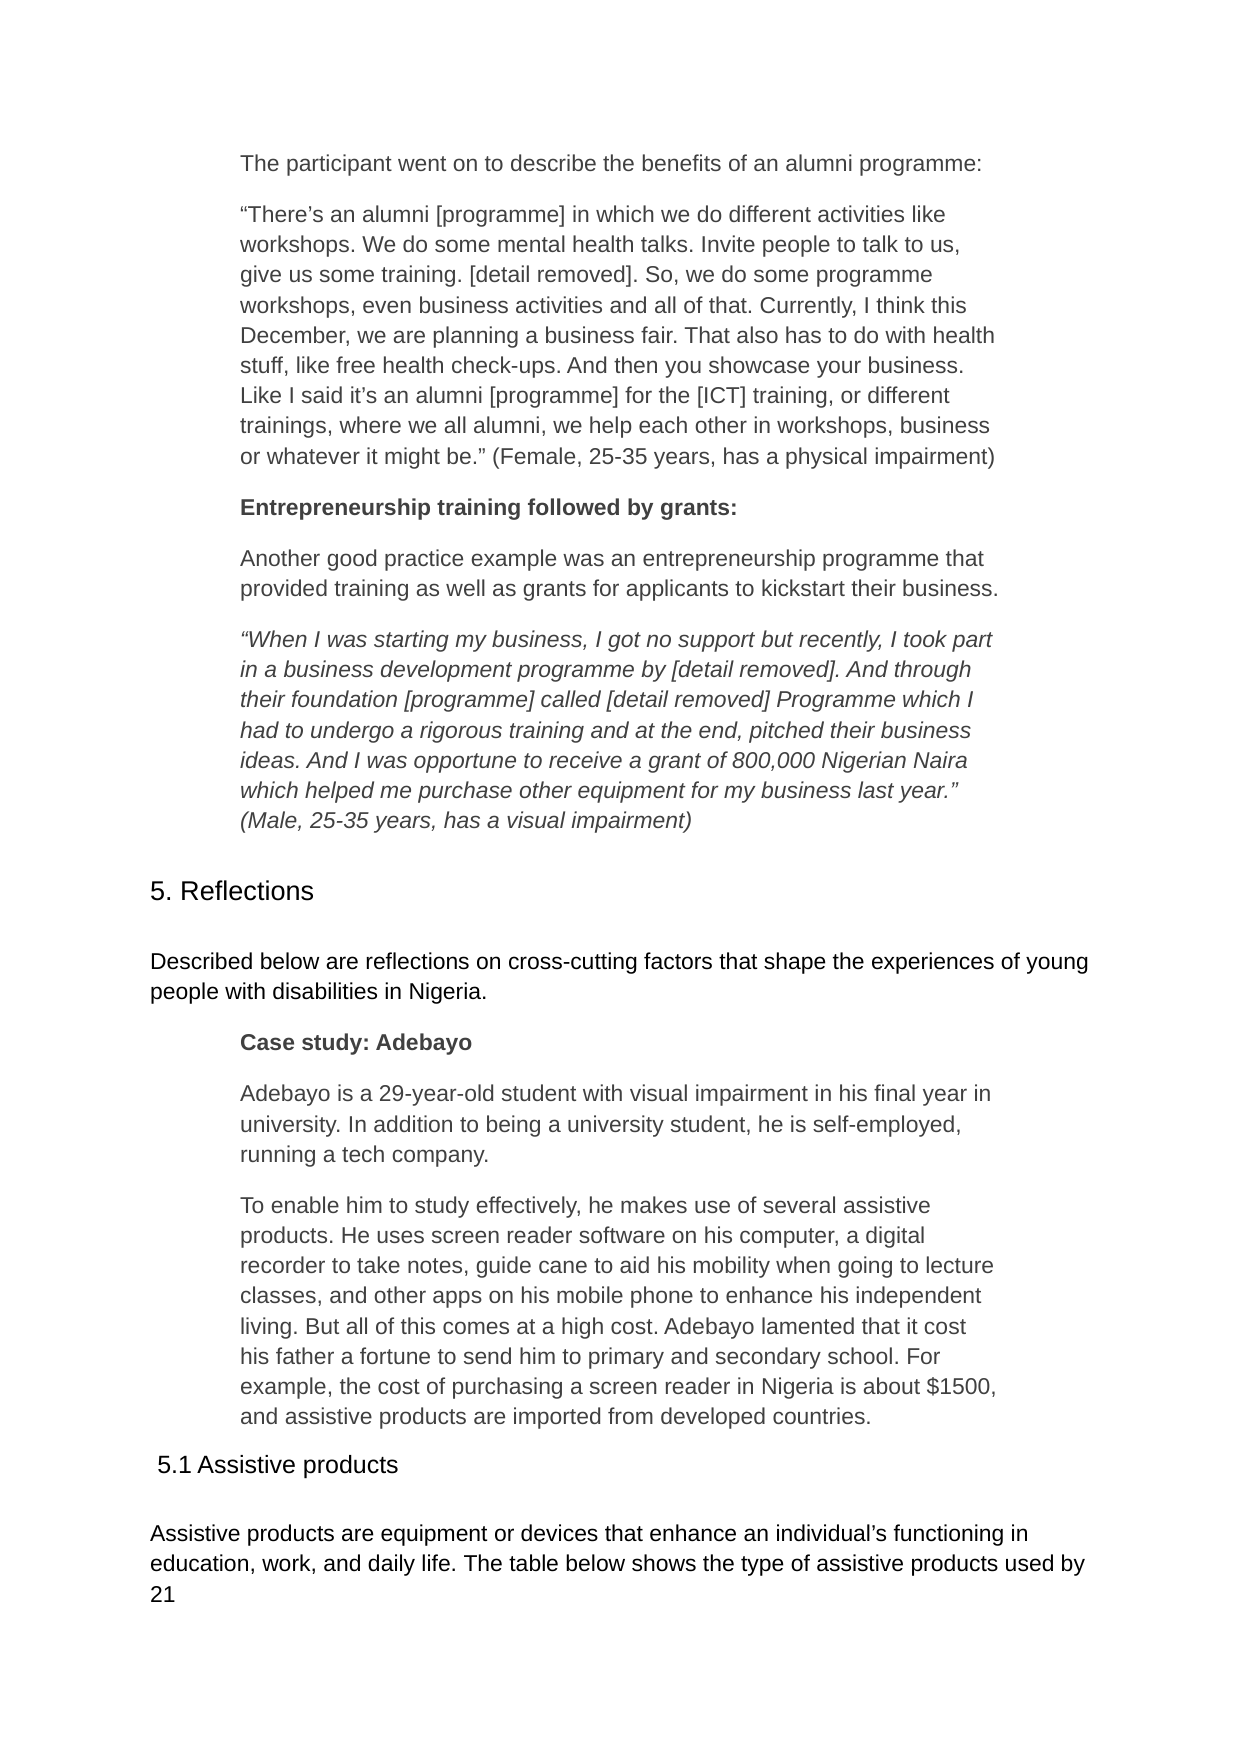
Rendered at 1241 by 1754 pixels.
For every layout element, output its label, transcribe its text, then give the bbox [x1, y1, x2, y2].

text “There’s an alumni [programme] in which we do different activities like workshops. We do some mental health talks. Invite people to talk to us, give us some training. [detail removed]. So, we do some programme workshops, even business activities and all of that. Currently, I think this December, we are planning a business fair. That also has to do with health stuff, like free health check-ups. And then you showcase your business. Like I said it’s an alumni [programme] for the [ICT] training, or different trainings, where we all alumni, we help each other in workshops, business or whatever it might be.” (Female, 25-35 years, has a physical impairment) [240, 201, 1000, 469]
text Case study: Adebayo [240, 1029, 1000, 1056]
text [150, 1489, 1090, 1576]
text “When I was starting my business, I got no support but recently, I took part in a business development programme by [detail removed]. And through their foundation [programme] called [detail removed] Programme which I had to undergo a rigorous training and at the end, pitched their business ideas. And I was opportune to receive a grant of 800,000 Nigerian Naira which helped me purchase other equipment for my business last year.” (Male, 25-35 years, has a visual impairment) [240, 626, 1000, 834]
text To enable him to study effectively, he makes use of several assistive products. He uses screen reader software on his computer, a digital recorder to take notes, guide cane to aid his mobility when going to lecture classes, and other apps on his mobile phone to enhance his independent living. But all of this comes at a high cost. Adebayo lamented that it cost his father a fortune to send him to primary and secondary school. For example, the cost of purchasing a screen reader in Nigeria is about $1500, and assistive products are imported from developed countries. [240, 1192, 1000, 1430]
text Described below are reflections on cross-cutting factors that shape the experiences of young people with disabilities in Nigeria. [150, 948, 1090, 1005]
text Another good practice example was an entrepreneurship programme that provided training as well as grants for applicants to kickstart their business. [240, 545, 1000, 601]
text The participant went on to describe the benefits of an alumni programme: [240, 150, 1000, 176]
subtitle 5. Reflections [150, 875, 1090, 943]
text Entrepreneurship training followed by grants: [240, 494, 1000, 520]
subtitle 5.1 Assistive products [150, 1450, 1090, 1479]
text Adebayo is a 29-year-old student with visual impairment in his final year in university. In addition to being a university student, he is self-employed, running a tech company. [240, 1080, 1000, 1167]
